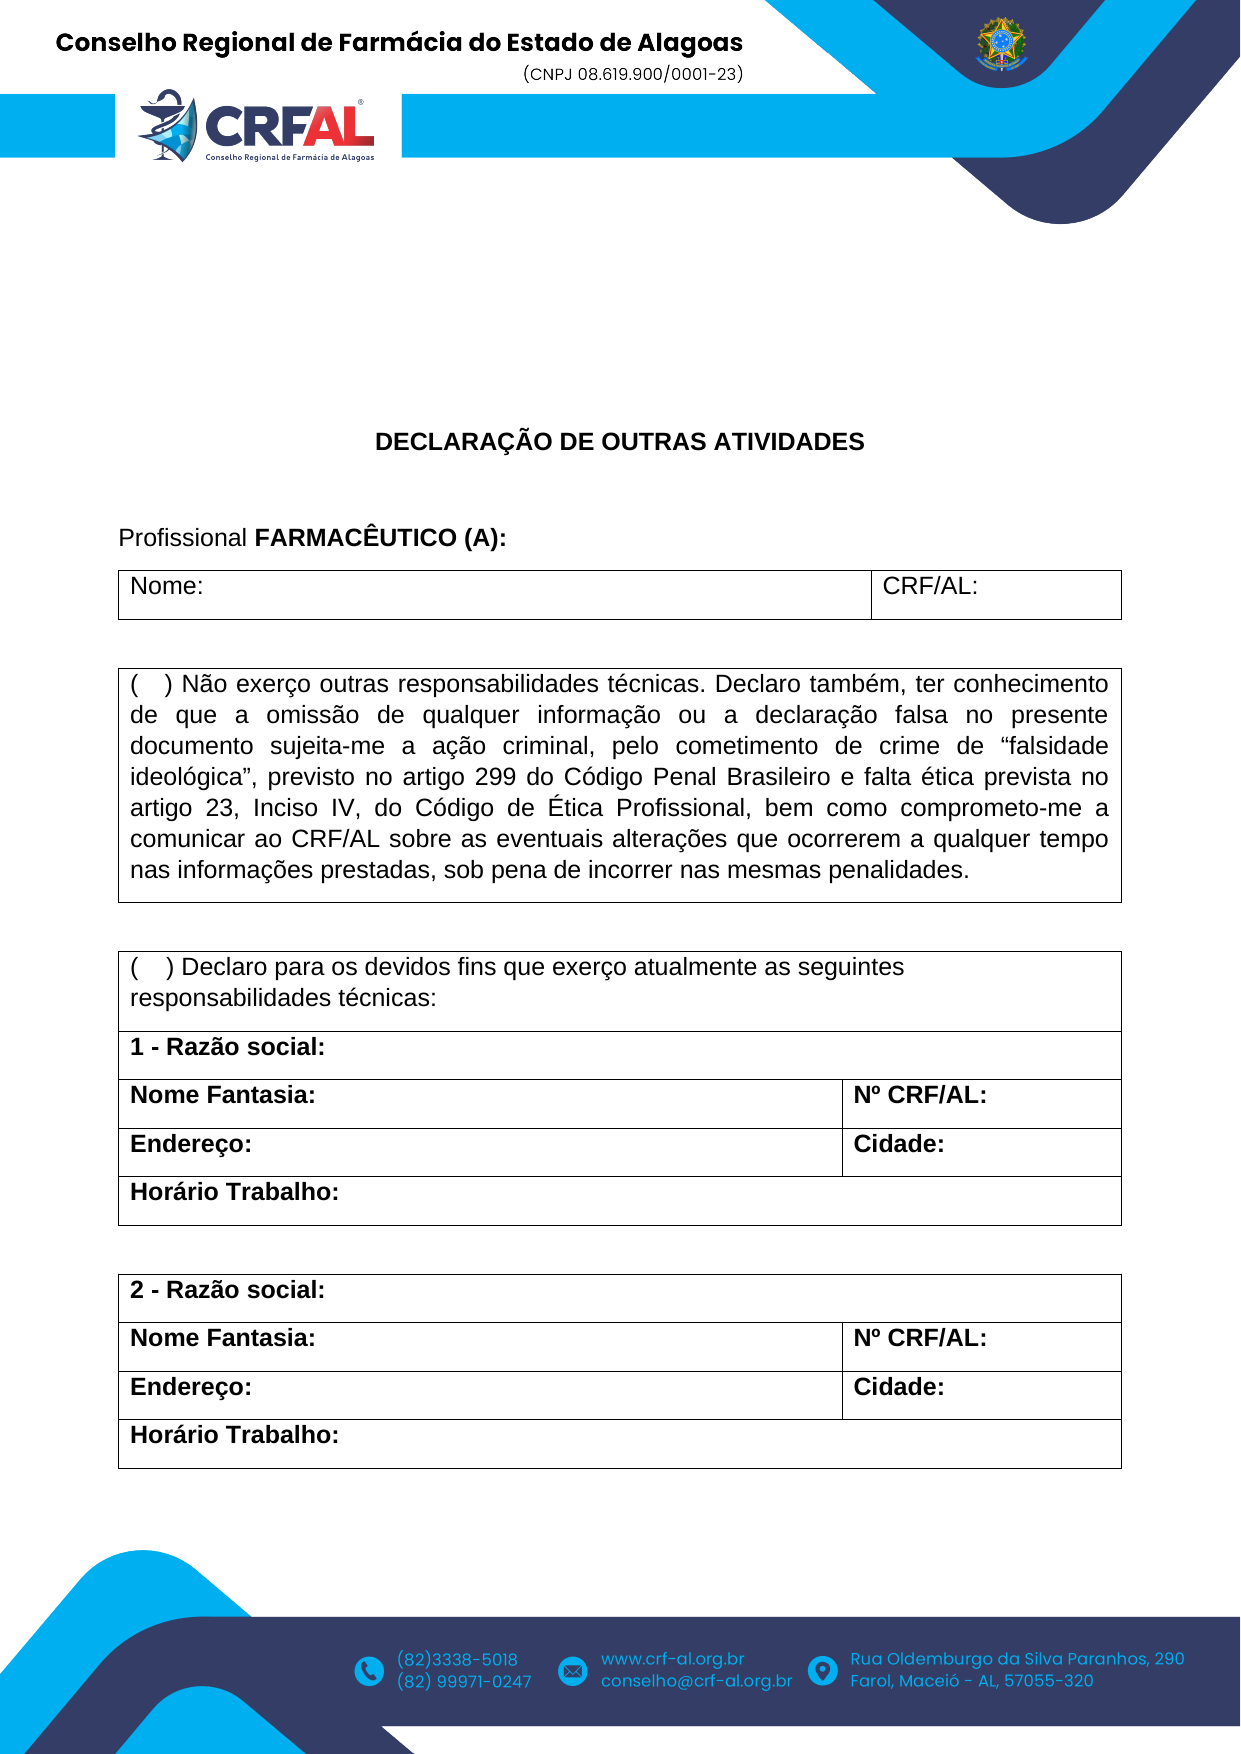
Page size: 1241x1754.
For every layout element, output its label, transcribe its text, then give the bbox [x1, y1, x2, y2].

table_cell Endereço: [119, 1372, 842, 1419]
table_cell Cidade: [843, 1129, 1121, 1176]
table_cell 1 - Razão social: [119, 1032, 1121, 1079]
table_cell Cidade: [843, 1372, 1121, 1419]
table_header 2 - Razão social: [119, 1275, 1121, 1322]
table_cell Nome Fantasia: [119, 1080, 842, 1128]
picture [876, 0, 1103, 87]
table_header CRF/AL: [872, 571, 1121, 619]
table_cell Nº CRF/AL: [843, 1080, 1121, 1128]
table_cell Horário Trabalho: [119, 1177, 1121, 1225]
table_header Nome: [119, 571, 871, 619]
table_cell Endereço: [119, 1129, 842, 1176]
text Profissional FARMACÊUTICO (A): [118, 522, 1122, 551]
table_cell Nº CRF/AL: [843, 1323, 1121, 1371]
table_cell Horário Trabalho: [119, 1420, 1121, 1468]
table_header ( ) Não exerço outras responsabilidades técnicas. Declaro também, ter conhecimento de que a omissão de qualquer informação ou a declaração falsa no presente documento sujeita-me a ação criminal, pelo cometimento de crime de “falsidade ideológica”, previsto no artigo 299 do Código Penal Brasileiro e falta ética prevista no artigo 23, Inciso IV, do Código de Ética Profissional, bem como comprometo-me a comunicar ao CRF/AL sobre as eventuais alterações que ocorrerem a qualquer tempo nas informações prestadas, sob pena de incorrer nas mesmas penalidades. [119, 669, 1121, 902]
text DECLARAÇÃO DE OUTRAS ATIVIDADES [118, 427, 1122, 456]
picture [0, 0, 1241, 1754]
table_header ( ) Declaro para os devidos fins que exerço atualmente as seguintes responsabilidades técnicas: [119, 952, 1121, 1031]
table_cell Nome Fantasia: [119, 1323, 842, 1371]
